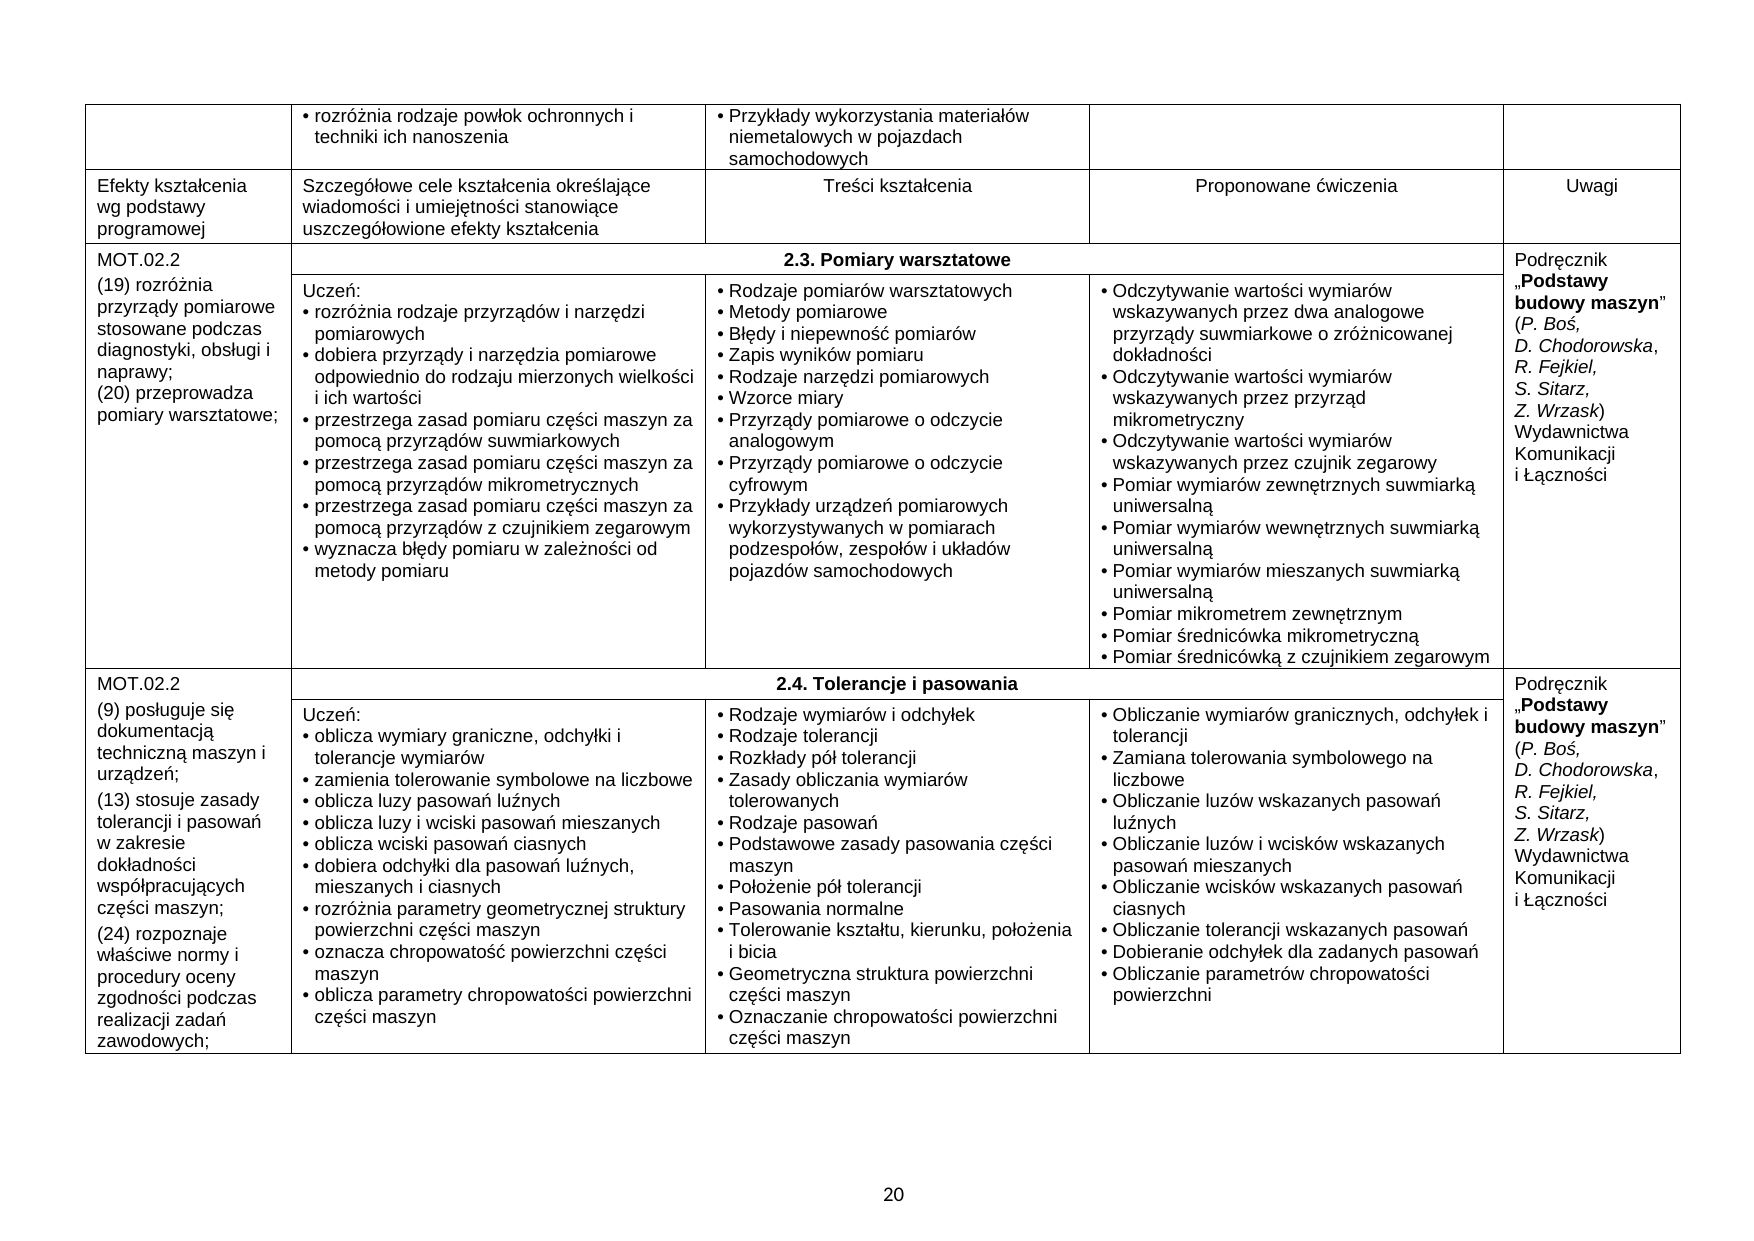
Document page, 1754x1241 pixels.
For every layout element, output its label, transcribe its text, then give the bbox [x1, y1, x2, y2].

table_cell 2.4. Tolerancje i pasowania [292, 669, 1503, 698]
table_cell MOT.02.2 (19) rozróżnia przyrządy pomiarowe stosowane podczas diagnostyki, obsługi i naprawy; (20) przeprowadza pomiary warsztatowe; [86, 244, 291, 667]
table_cell 2.3. Pomiary warsztatowe [292, 244, 1503, 274]
table_cell • Odczytywanie wartości wymiarów wskazywanych przez dwa analogowe przyrządy suwmiarkowe o zróżnicowanej dokładności • Odczytywanie wartości wymiarów wskazywanych przez przyrząd mikrometryczny • Odczytywanie wartości wymiarów wskazywanych przez czujnik zegarowy • Pomiar wymiarów zewnętrznych suwmiarką uniwersalną • Pomiar wymiarów wewnętrznych suwmiarką uniwersalną • Pomiar wymiarów mieszanych suwmiarką uniwersalną • Pomiar mikrometrem zewnętrznym • Pomiar średnicówka mikrometryczną • Pomiar średnicówką z czujnikiem zegarowym [1090, 275, 1503, 667]
table_cell Podręcznik „Podstawy budowy maszyn” (P. Boś, D. Chodorowska, R. Fejkiel, S. Sitarz, Z. Wrzask) Wydawnictwa Komunikacji i Łączności [1504, 669, 1680, 1053]
table_cell • Rodzaje wymiarów i odchyłek • Rodzaje tolerancji • Rozkłady pół tolerancji • Zasady obliczania wymiarów tolerowanych • Rodzaje pasowań • Podstawowe zasady pasowania części maszyn • Położenie pół tolerancji • Pasowania normalne • Tolerowanie kształtu, kierunku, położenia i bicia • Geometryczna struktura powierzchni części maszyn • Oznaczanie chropowatości powierzchni części maszyn [706, 700, 1089, 1053]
table_cell • Obliczanie wymiarów granicznych, odchyłek i tolerancji • Zamiana tolerowania symbolowego na liczbowe • Obliczanie luzów wskazanych pasowań luźnych • Obliczanie luzów i wcisków wskazanych pasowań mieszanych • Obliczanie wcisków wskazanych pasowań ciasnych • Obliczanie tolerancji wskazanych pasowań • Dobieranie odchyłek dla zadanych pasowań • Obliczanie parametrów chropowatości powierzchni [1090, 700, 1503, 1053]
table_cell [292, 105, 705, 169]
table_cell Szczegółowe cele kształcenia określające wiadomości i umiejętności stanowiące uszczegółowione efekty kształcenia [292, 170, 705, 243]
table_cell Podręcznik „Podstawy budowy maszyn” (P. Boś, D. Chodorowska, R. Fejkiel, S. Sitarz, Z. Wrzask) Wydawnictwa Komunikacji i Łączności [1504, 244, 1680, 667]
table_cell Uwagi [1504, 170, 1680, 243]
table_cell Proponowane ćwiczenia [1090, 170, 1503, 243]
table_cell MOT.02.2 (9) posługuje się dokumentacją techniczną maszyn i urządzeń; (13) stosuje zasady tolerancji i pasowań w zakresie dokładności współpracujących części maszyn; (24) rozpoznaje właściwe normy i procedury oceny zgodności podczas realizacji zadań zawodowych; [86, 669, 291, 1053]
table_cell Uczeń: rozróżnia rodzaje przyrządów i narzędzi pomiarowych dobiera przyrządy i narzędzia pomiarowe odpowiednio do rodzaju mierzonych wielkości i ich wartości przestrzega zasad pomiaru części maszyn za pomocą przyrządów suwmiarkowych przestrzega zasad pomiaru części maszyn za pomocą przyrządów mikrometrycznych przestrzega zasad pomiaru części maszyn za pomocą przyrządów z czujnikiem zegarowym wyznacza błędy pomiaru w zależności od metody pomiaru [292, 275, 705, 667]
table_cell Treści kształcenia [706, 170, 1089, 243]
table_cell Uczeń: oblicza wymiary graniczne, odchyłki i tolerancje wymiarów zamienia tolerowanie symbolowe na liczbowe oblicza luzy pasowań luźnych oblicza luzy i wciski pasowań mieszanych oblicza wciski pasowań ciasnych dobiera odchyłki dla pasowań luźnych, mieszanych i ciasnych rozróżnia parametry geometrycznej struktury powierzchni części maszyn oznacza chropowatość powierzchni części maszyn oblicza parametry chropowatości powierzchni części maszyn [292, 700, 705, 1053]
table_cell • Rodzaje pomiarów warsztatowych • Metody pomiarowe • Błędy i niepewność pomiarów • Zapis wyników pomiaru • Rodzaje narzędzi pomiarowych • Wzorce miary • Przyrządy pomiarowe o odczycie analogowym • Przyrządy pomiarowe o odczycie cyfrowym • Przykłady urządzeń pomiarowych wykorzystywanych w pomiarach podzespołów, zespołów i układów pojazdów samochodowych [706, 275, 1089, 667]
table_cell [706, 105, 1089, 169]
table_cell Efekty kształcenia wg podstawy programowej [86, 170, 291, 243]
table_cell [1090, 105, 1503, 169]
